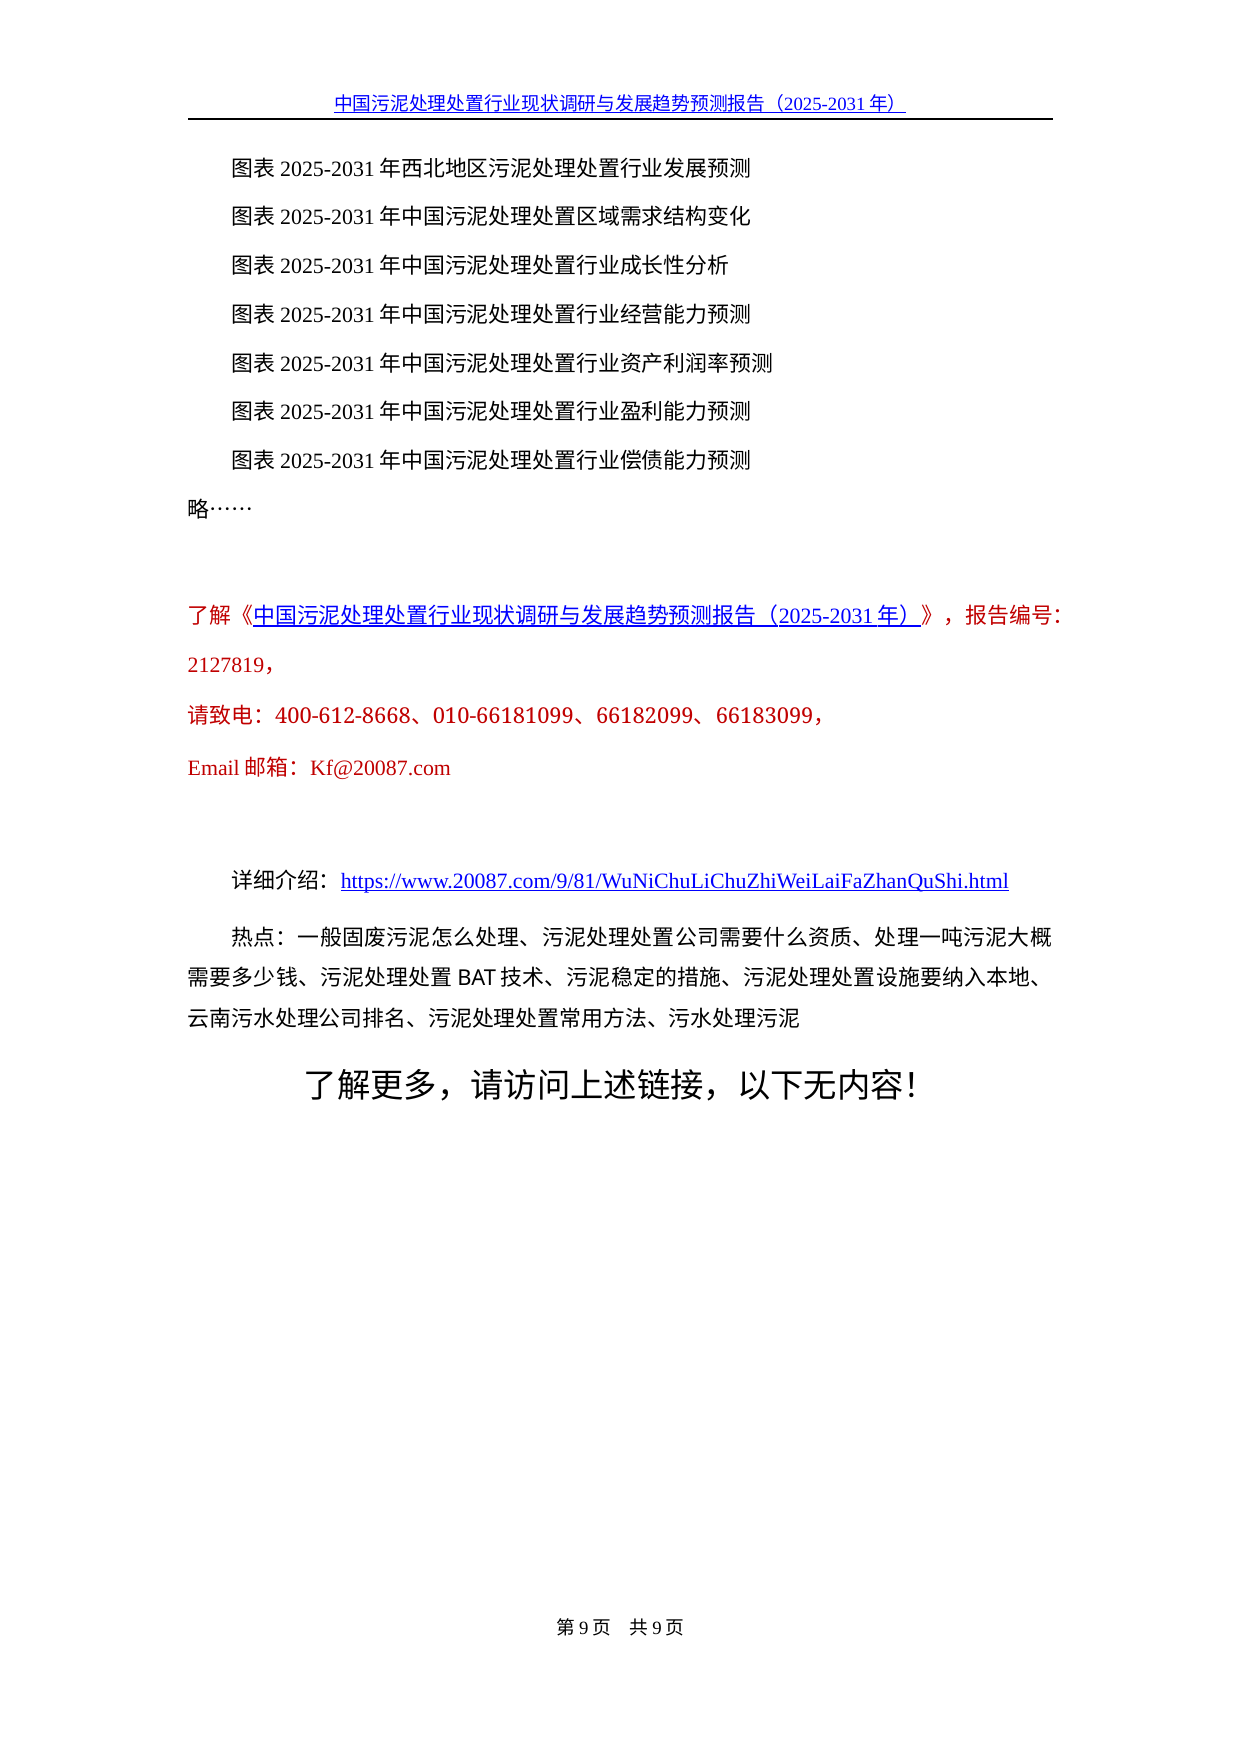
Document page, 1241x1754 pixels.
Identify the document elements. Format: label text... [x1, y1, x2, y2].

text 详细介绍：https://www.20087.com/9/81/WuNiChuLiChuZhiWeiLaiFaZhanQuShi.html [187, 863, 1053, 895]
text 热点：一般固废污泥怎么处理、污泥处理处置公司需要什么资质、处理一吨污泥大概需要多少钱、污泥处理处置BAT技术、污泥稳定的措施、污泥处理处置设施要纳入本地、云南污水处理公司排名、污泥处理处置常用方法、污水处理污泥 [187, 919, 1053, 1033]
text Email邮箱：Kf@20087.com [187, 750, 1053, 782]
text 请致电：400-612-8668、010-66181099、66182099、66183099， [187, 698, 1053, 731]
text 了解《中国污泥处理处置行业现状调研与发展趋势预测报告（2025-2031年）》，报告编号：2127819， [187, 598, 1053, 679]
title 了解更多，请访问上述链接，以下无内容！ [187, 1051, 1053, 1116]
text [187, 150, 1053, 524]
